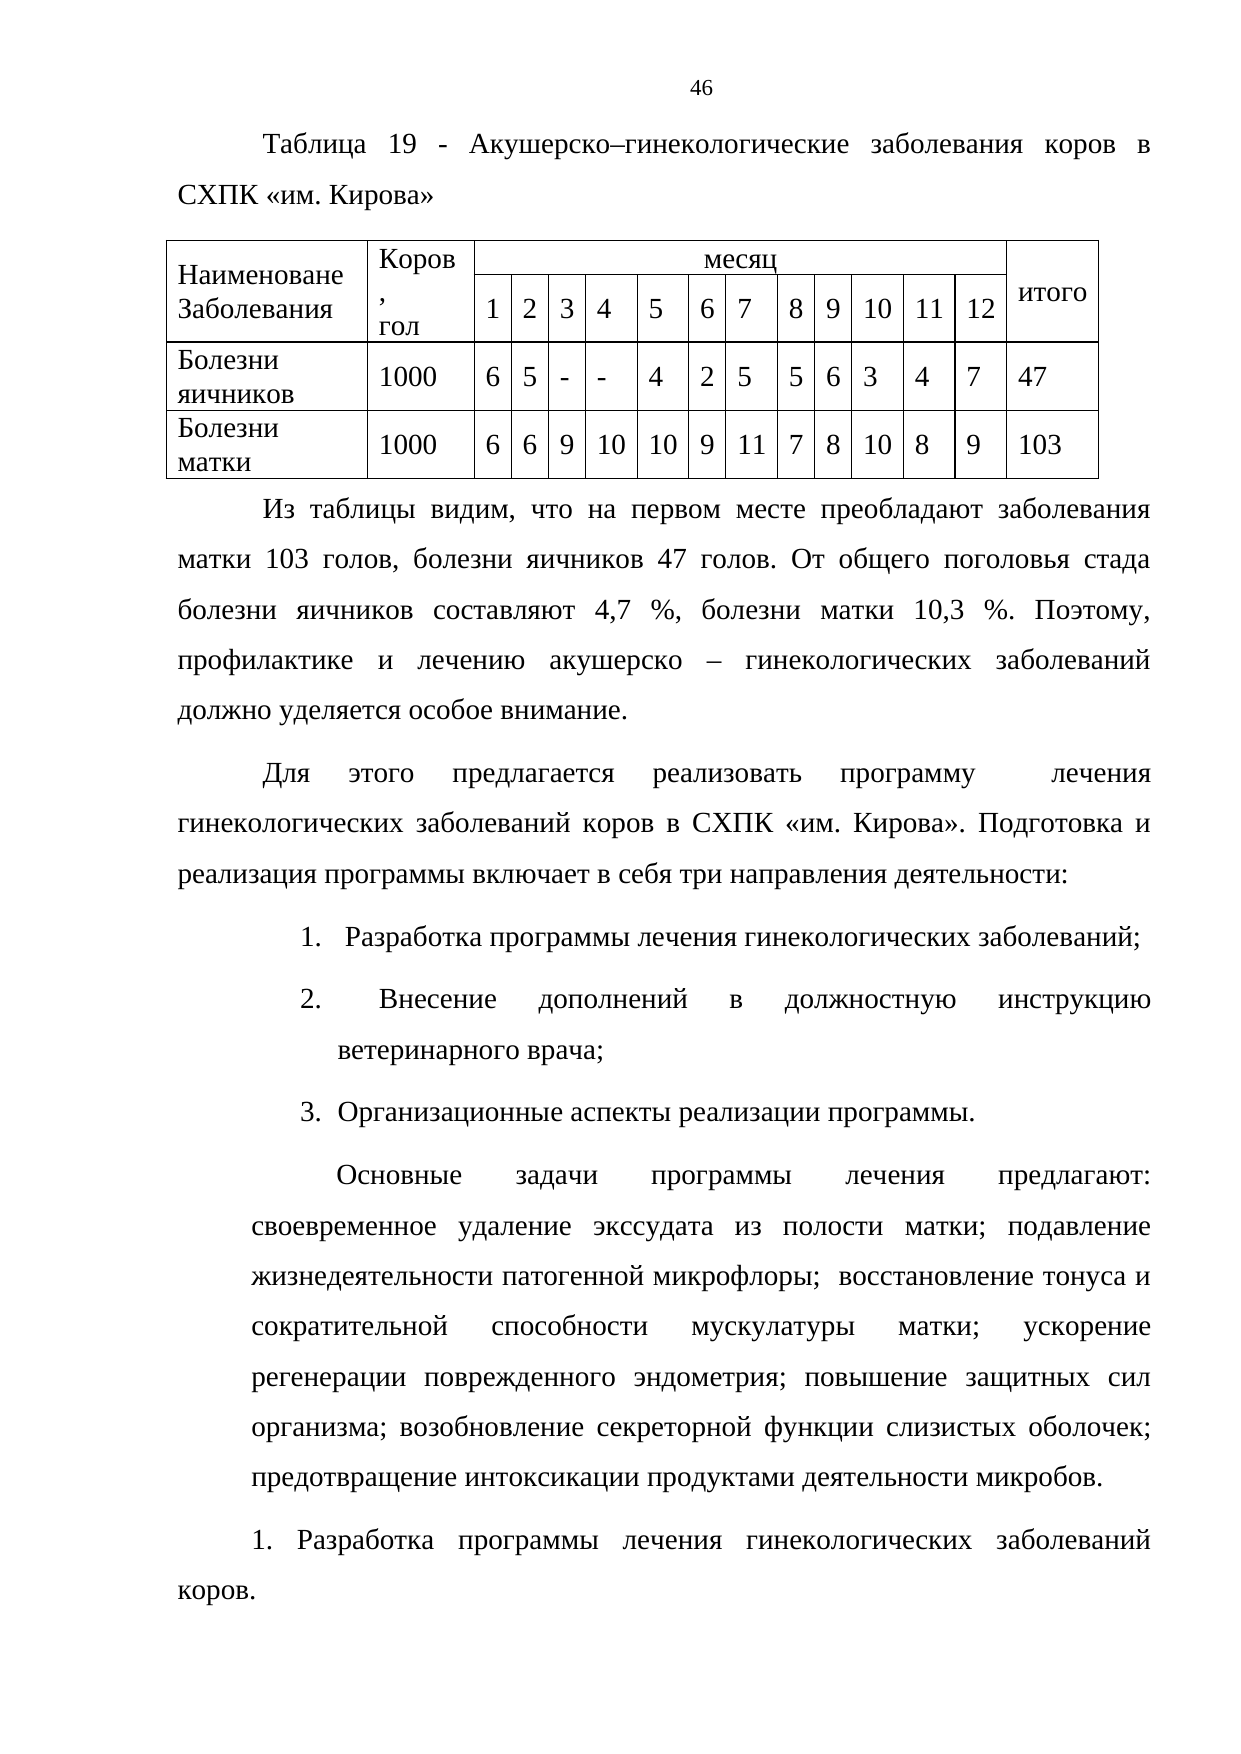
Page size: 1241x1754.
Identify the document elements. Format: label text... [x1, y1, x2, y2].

list Организационные аспекты реализации программы. [300, 1094, 1152, 1128]
table_cell 2 [512, 275, 548, 341]
table_cell 5 [778, 343, 814, 409]
table_cell 10 [852, 411, 903, 478]
list Разработка программы лечения гинекологических заболеваний; [300, 919, 1152, 952]
table_cell 5 [512, 343, 548, 409]
table_cell 2 [689, 343, 725, 409]
table_cell 8 [904, 411, 954, 478]
list Внесение дополнений в должностную инструкцию ветеринарного врача; [300, 981, 1152, 1065]
table_cell 1000 [368, 411, 474, 478]
table_cell 10 [638, 411, 688, 478]
table_cell 10 [586, 411, 637, 478]
text Таблица 19 - Акушерско–гинекологические заболевания коров в СХПК «им. Кирова» [177, 127, 1152, 210]
table_cell 6 [512, 411, 548, 478]
table_cell - [586, 343, 637, 409]
table_cell 103 [1007, 411, 1098, 478]
table_cell 6 [689, 275, 725, 341]
text 1. Разработка программы лечения гинекологических заболеваний коров. [177, 1522, 1152, 1606]
table_cell 3 [852, 343, 903, 409]
table_cell 11 [904, 275, 954, 341]
table_cell 11 [726, 411, 777, 478]
table_cell 6 [475, 411, 511, 478]
table_cell 5 [726, 343, 777, 409]
table_cell 1 [475, 275, 511, 341]
table_cell 3 [549, 275, 585, 341]
table_cell 10 [852, 275, 903, 341]
table_cell Болезни яичников [167, 343, 367, 409]
table_cell 1000 [368, 343, 474, 409]
table_cell 4 [904, 343, 954, 409]
table_cell 9 [956, 411, 1006, 478]
table_cell 8 [778, 275, 814, 341]
table_header месяц [475, 241, 1006, 274]
table_header итого [1007, 241, 1098, 341]
table_cell 6 [475, 343, 511, 409]
table_cell Болезни матки [167, 411, 367, 478]
table_cell 4 [586, 275, 637, 341]
table_cell 47 [1007, 343, 1098, 409]
table_cell 8 [815, 411, 851, 478]
table_header Коров, гол [368, 241, 474, 341]
table_cell 9 [689, 411, 725, 478]
table_cell 9 [549, 411, 585, 478]
table_cell - [549, 343, 585, 409]
table_cell 7 [726, 275, 777, 341]
table_cell 12 [956, 275, 1006, 341]
text Основные задачи программы лечения предлагают: своевременное удаление экссудата из полости матки; подавление жизнедеятельности патогенной микрофлоры; восстановление тонуса и сократительной способности мускулатуры матки; ускорение регенерации поврежденного эндометрия; повышение защитных сил организма; возобновление секреторной функции слизистых оболочек; предотвращение интоксикации продуктами деятельности микробов. [251, 1157, 1152, 1493]
table_cell 6 [815, 343, 851, 409]
table_cell 4 [638, 343, 688, 409]
table_cell 7 [778, 411, 814, 478]
text Из таблицы видим, что на первом месте преобладают заболевания матки 103 голов, болезни яичников 47 голов. От общего поголовья стада болезни яичников составляют 4,7 %, болезни матки 10,3 %. Поэтому, профилактике и лечению акушерско – гинекологических заболеваний должно уделяется особое внимание. [177, 491, 1152, 726]
table_header Наименоване Заболевания [167, 241, 367, 341]
table_cell 9 [815, 275, 851, 341]
table_cell 7 [956, 343, 1006, 409]
text Для этого предлагается реализовать программу лечения гинекологических заболеваний коров в СХПК «им. Кирова». Подготовка и реализация программы включает в себя три направления деятельности: [177, 755, 1152, 889]
table_cell 5 [638, 275, 688, 341]
